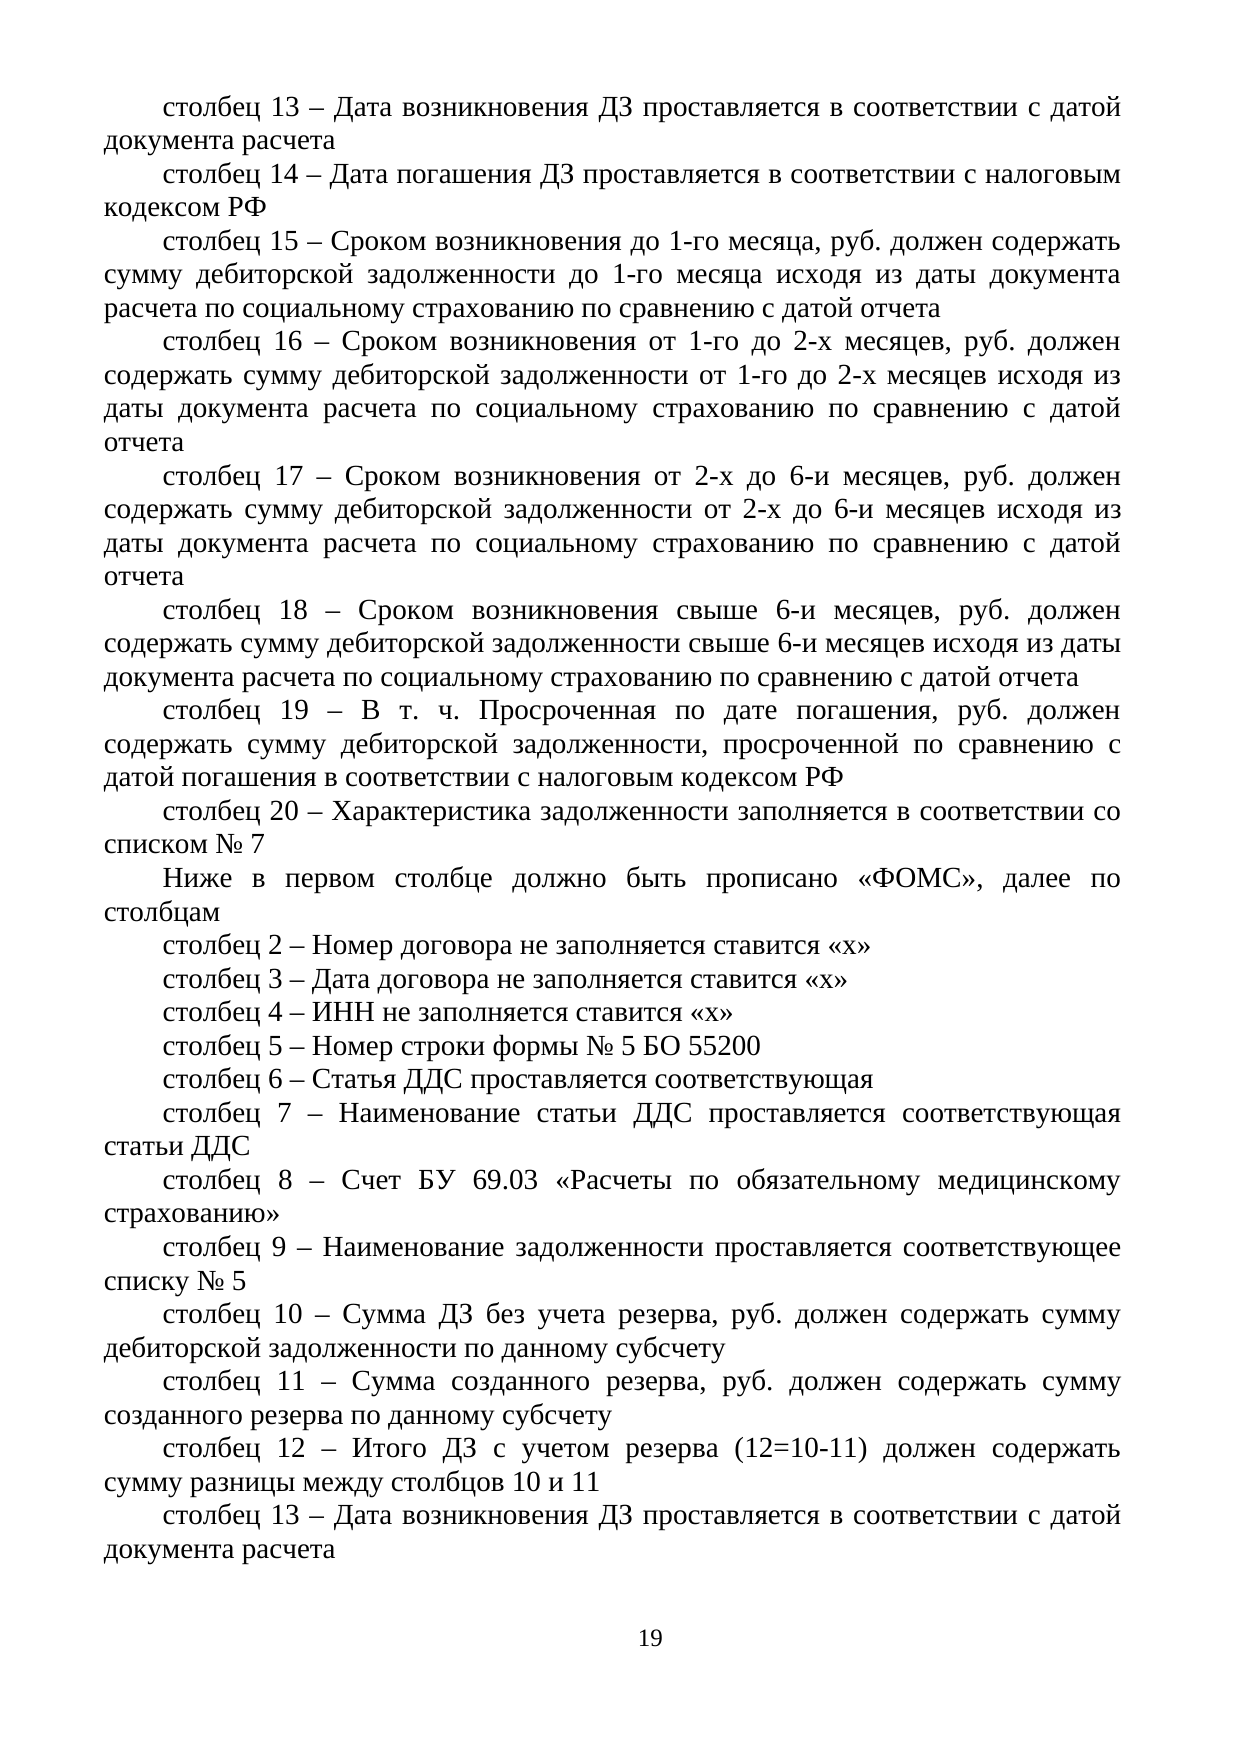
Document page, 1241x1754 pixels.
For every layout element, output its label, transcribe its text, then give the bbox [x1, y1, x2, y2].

text столбец 7 – Наименование статьи ДДС проставляется соответствующая статьи ДДС [103, 1095, 1122, 1162]
text столбец 14 – Дата погашения ДЗ проставляется в соответствии с налоговым кодексом РФ [103, 156, 1122, 223]
text столбец 12 – Итого ДЗ с учетом резерва (12=10-11) должен содержать сумму разницы между столбцов 10 и 11 [103, 1430, 1122, 1497]
text столбец 5 – Номер строки формы № 5 БО 55200 [103, 1028, 1122, 1061]
text столбец 13 – Дата возникновения ДЗ проставляется в соответствии с датой документа расчета [103, 89, 1122, 156]
text столбец 19 – В т. ч. Просроченная по дате погашения, руб. должен содержать сумму дебиторской задолженности, просроченной по сравнению с датой погашения в соответствии с налоговым кодексом РФ [103, 692, 1122, 793]
text столбец 8 – Счет БУ 69.03 «Расчеты по обязательному медицинскому страхованию» [103, 1162, 1122, 1229]
text столбец 16 – Сроком возникновения от 1-го до 2-х месяцев, руб. должен содержать сумму дебиторской задолженности от 1-го до 2-х месяцев исходя из даты документа расчета по социальному страхованию по сравнению с датой отчета [103, 323, 1122, 458]
text столбец 13 – Дата возникновения ДЗ проставляется в соответствии с датой документа расчета [103, 1497, 1122, 1564]
text столбец 2 – Номер договора не заполняется ставится «х» [103, 927, 1122, 961]
text столбец 10 – Сумма ДЗ без учета резерва, руб. должен содержать сумму дебиторской задолженности по данному субсчету [103, 1296, 1122, 1363]
text столбец 15 – Сроком возникновения до 1-го месяца, руб. должен содержать сумму дебиторской задолженности до 1-го месяца исходя из даты документа расчета по социальному страхованию по сравнению с датой отчета [103, 223, 1122, 323]
text Ниже в первом столбце должно быть прописано «ФОМС», далее по столбцам [103, 860, 1122, 927]
text столбец 17 – Сроком возникновения от 2-х до 6-и месяцев, руб. должен содержать сумму дебиторской задолженности от 2-х до 6-и месяцев исходя из даты документа расчета по социальному страхованию по сравнению с датой отчета [103, 458, 1122, 592]
text столбец 6 – Статья ДДС проставляется соответствующая [103, 1061, 1122, 1095]
text столбец 9 – Наименование задолженности проставляется соответствующее списку № 5 [103, 1229, 1122, 1296]
text столбец 20 – Характеристика задолженности заполняется в соответствии со списком № 7 [103, 793, 1122, 860]
text столбец 3 – Дата договора не заполняется ставится «х» [103, 961, 1122, 994]
text столбец 18 – Сроком возникновения свыше 6-и месяцев, руб. должен содержать сумму дебиторской задолженности свыше 6-и месяцев исходя из даты документа расчета по социальному страхованию по сравнению с датой отчета [103, 592, 1122, 692]
text столбец 4 – ИНН не заполняется ставится «х» [103, 994, 1122, 1028]
text столбец 11 – Сумма созданного резерва, руб. должен содержать сумму созданного резерва по данному субсчету [103, 1363, 1122, 1430]
